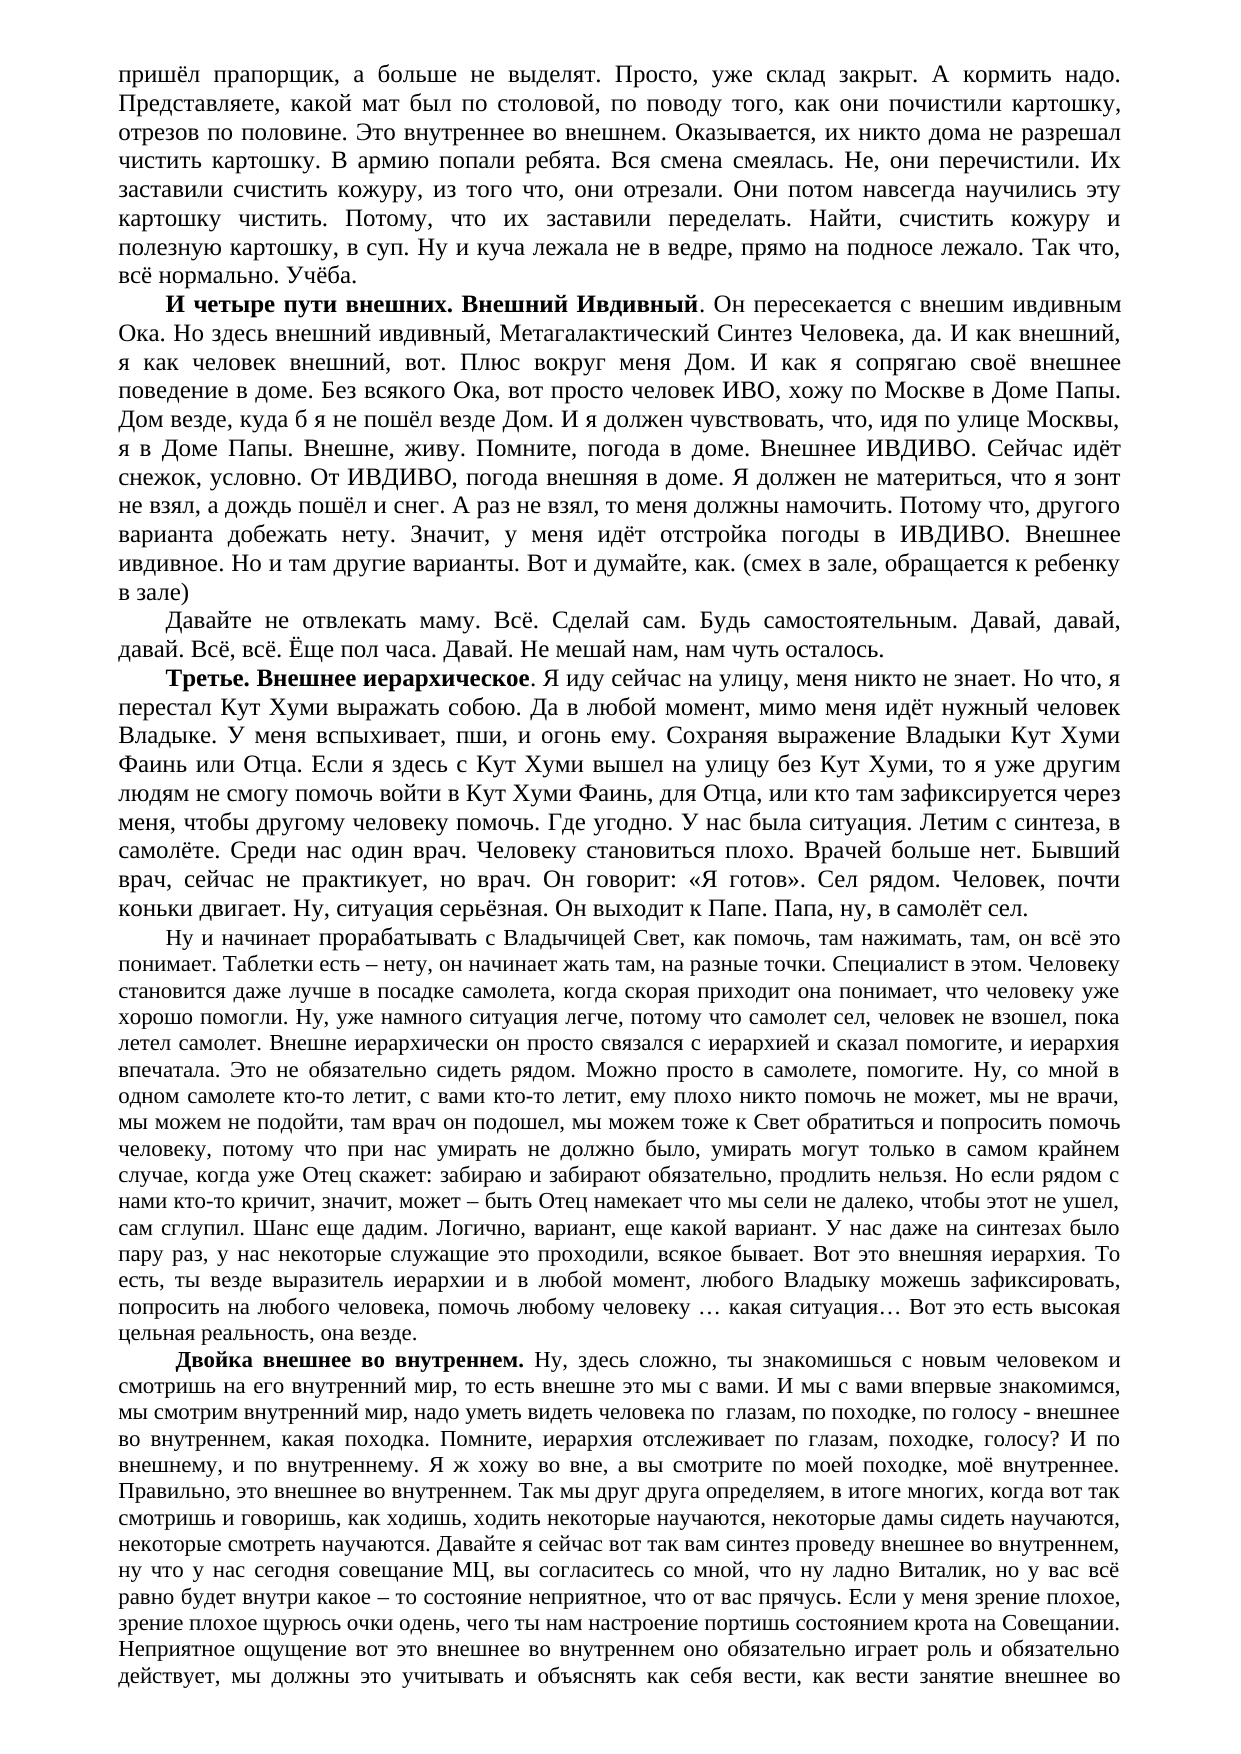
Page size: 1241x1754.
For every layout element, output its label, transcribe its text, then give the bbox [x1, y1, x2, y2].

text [118, 59, 1122, 289]
text Давайте не отвлекать маму. Всё. Сделай сам. Будь самостоятельным. Давай, давай, давай. Всё, всё. Ёще пол часа. Давай. Не мешай нам, нам чуть осталось. [118, 605, 1122, 663]
text Третье. Внешнее иерархическое. Я иду сейчас на улицу, меня никто не знает. Но что, я перестал Кут Хуми выражать собою. Да в любой момент, мимо меня идёт нужный человек Владыке. У меня вспыхивает, пши, и огонь ему. Сохраняя выражение Владыки Кут Хуми Фаинь или Отца. Если я здесь с Кут Хуми вышел на улицу без Кут Хуми, то я уже другим людям не смогу помочь войти в Кут Хуми Фаинь, для Отца, или кто там зафиксируется через меня, чтобы другому человеку помочь. Где угодно. У нас была ситуация. Летим с синтеза, в самолёте. Среди нас один врач. Человеку становиться плохо. Врачей больше нет. Бывший врач, сейчас не практикует, но врач. Он говорит: «Я готов». Сел рядом. Человек, почти коньки двигает. Ну, ситуация серьёзная. Он выходит к Папе. Папа, ну, в самолёт сел. [118, 663, 1122, 922]
text Ну и начинает прорабатывать с Владычицей Свет, как помочь, там нажимать, там, он всё это понимает. Таблетки есть – нету, он начинает жать там, на разные точки. Специалист в этом. Человеку становится даже лучше в посадке самолета, когда скорая приходит она понимает, что человеку уже хорошо помогли. Ну, уже намного ситуация легче, потому что самолет сел, человек не взошел, пока летел самолет. Внешне иерархически он просто связался с иерархией и сказал помогите, и иерархия впечатала. Это не обязательно сидеть рядом. Можно просто в самолете, помогите. Ну, со мной в одном самолете кто-то летит, с вами кто-то летит, ему плохо никто помочь не может, мы не врачи, мы можем не подойти, там врач он подошел, мы можем тоже к Свет обратиться и попросить помочь человеку, потому что при нас умирать не должно было, умирать могут только в самом крайнем случае, когда уже Отец скажет: забираю и забирают обязательно, продлить нельзя. Но если рядом с нами кто-то кричит, значит, может – быть Отец намекает что мы сели не далеко, чтобы этот не ушел, сам сглупил. Шанс еще дадим. Логично, вариант, еще какой вариант. У нас даже на синтезах было пару раз, у нас некоторые служащие это проходили, всякое бывает. Вот это внешняя иерархия. То есть, ты везде выразитель иерархии и в любой момент, любого Владыку можешь зафиксировать, попросить на любого человека, помочь любому человеку … какая ситуация… Вот это есть высокая цельная реальность, она везде. [118, 922, 1122, 1346]
text И четыре пути внешних. Внешний Ивдивный. Он пересекается с внешим ивдивным Ока. Но здесь внешний ивдивный, Метагалактический Синтез Человека, да. И как внешний, я как человек внешний, вот. Плюс вокруг меня Дом. И как я сопрягаю своё внешнее поведение в доме. Без всякого Ока, вот просто человек ИВО, хожу по Москве в Доме Папы. Дом везде, куда б я не пошёл везде Дом. И я должен чувствовать, что, идя по улице Москвы, я в Доме Папы. Внешне, живу. Помните, погода в доме. Внешнее ИВДИВО. Сейчас идёт снежок, условно. От ИВДИВО, погода внешняя в доме. Я должен не материться, что я зонт не взял, а дождь пошёл и снег. А раз не взял, то меня должны намочить. Потому что, другого варианта добежать нету. Значит, у меня идёт отстройка погоды в ИВДИВО. Внешнее ивдивное. Но и там другие варианты. Вот и думайте, как. (смех в зале, обращается к ребенку в зале) [118, 289, 1122, 605]
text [118, 1346, 1122, 1688]
